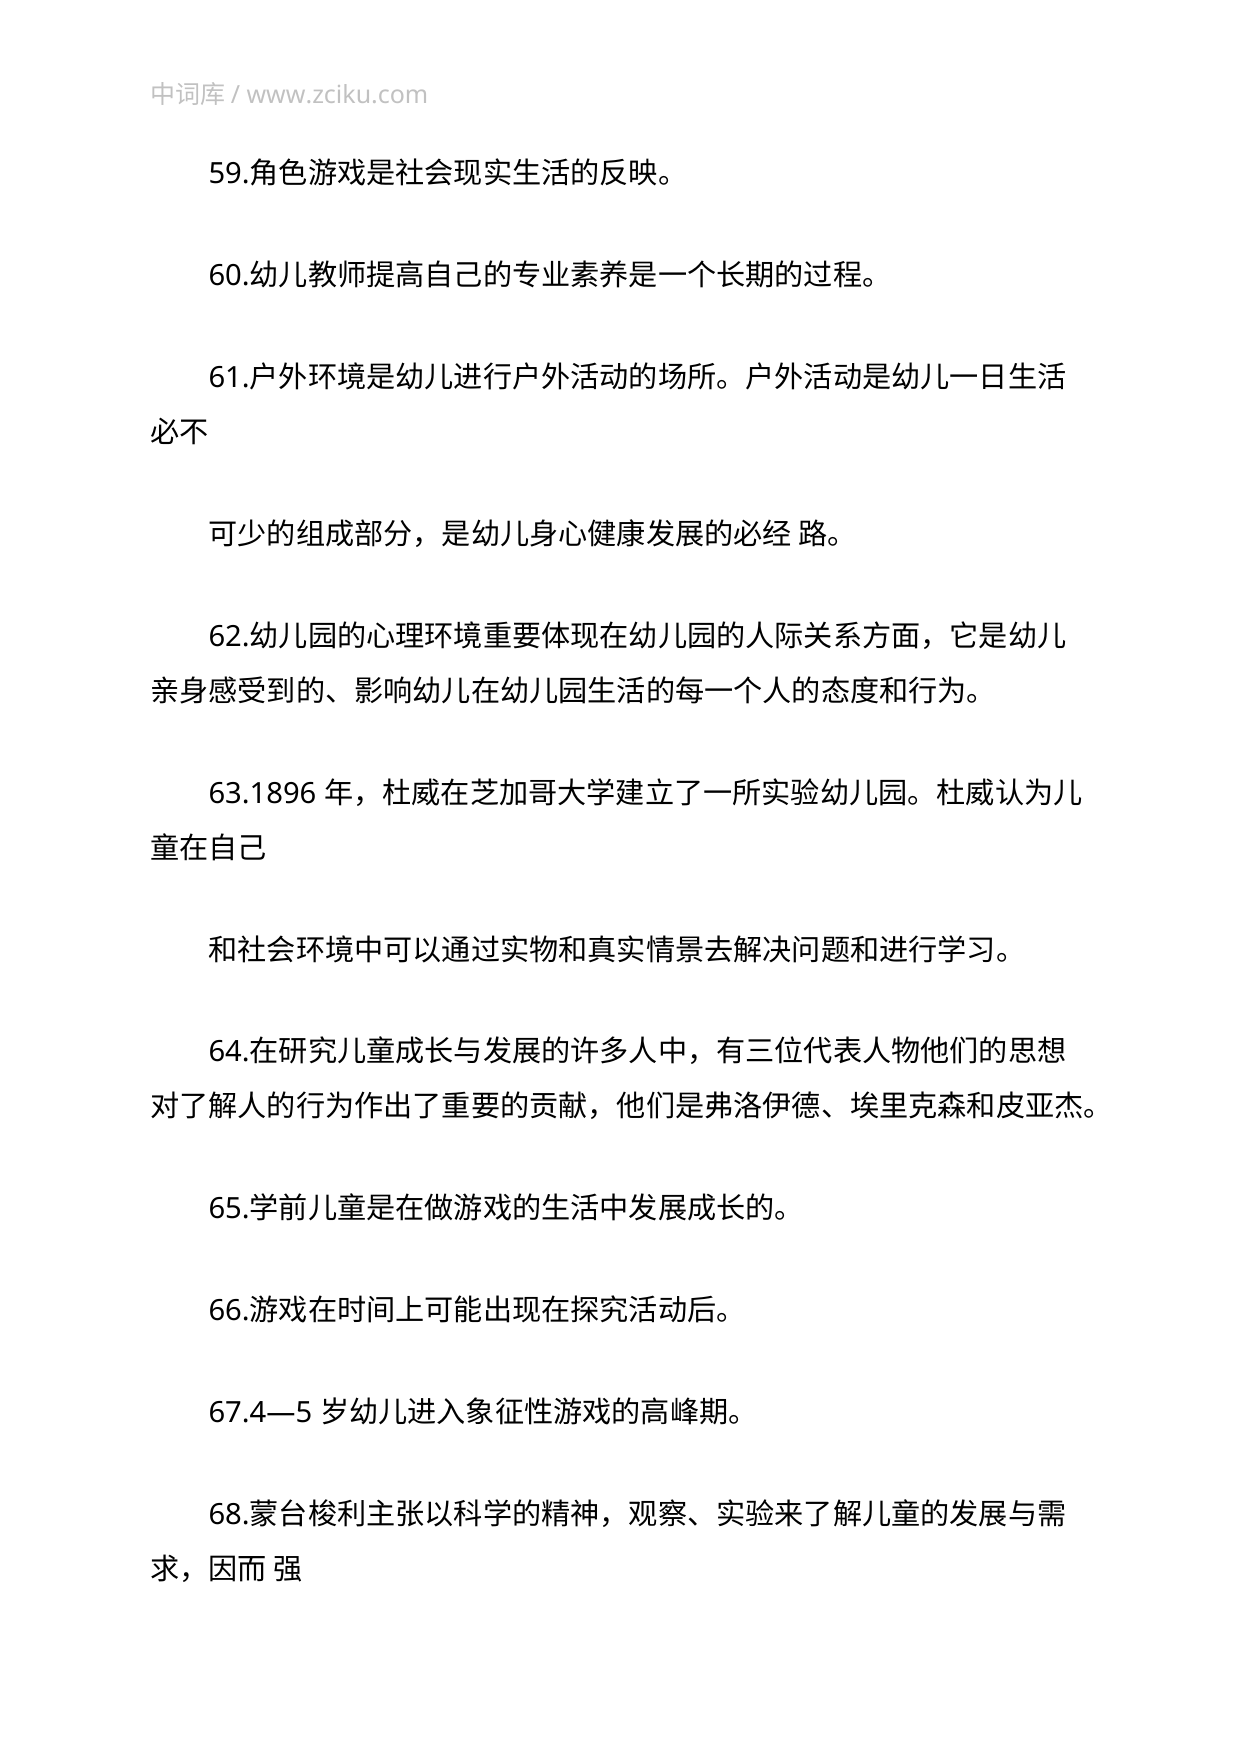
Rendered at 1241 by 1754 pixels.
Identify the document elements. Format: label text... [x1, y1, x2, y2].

text 67.4—5 岁幼儿进入象征性游戏的高峰期。 [150, 1388, 1090, 1431]
text 61.户外环境是幼儿进行户外活动的场所。户外活动是幼儿一日生活必不 [150, 354, 1090, 451]
text 68.蒙台梭利主张以科学的精神，观察、实验来了解儿童的发展与需求，因而 强 [150, 1491, 1090, 1588]
text 可少的组成部分，是幼儿身心健康发展的必经 路。 [150, 511, 1090, 553]
text 66.游戏在时间上可能出现在探究活动后。 [150, 1287, 1090, 1329]
text 59.角色游戏是社会现实生活的反映。 [150, 150, 1090, 192]
text 和社会环境中可以通过实物和真实情景去解决问题和进行学习。 [150, 926, 1090, 968]
text 62.幼儿园的心理环境重要体现在幼儿园的人际关系方面，它是幼儿亲身感受到的、影响幼儿在幼儿园生活的每一个人的态度和行为。 [150, 612, 1090, 710]
text 65.学前儿童是在做游戏的生活中发展成长的。 [150, 1184, 1090, 1227]
text 64.在研究儿童成长与发展的许多人中，有三位代表人物他们的思想 对了解人的行为作出了重要的贡献，他们是弗洛伊德、埃里克森和皮亚杰。 [150, 1028, 1090, 1125]
text 63.1896 年，杜威在芝加哥大学建立了一所实验幼儿园。杜威认为儿 童在自己 [150, 769, 1090, 867]
text 60.幼儿教师提高自己的专业素养是一个长期的过程。 [150, 252, 1090, 294]
